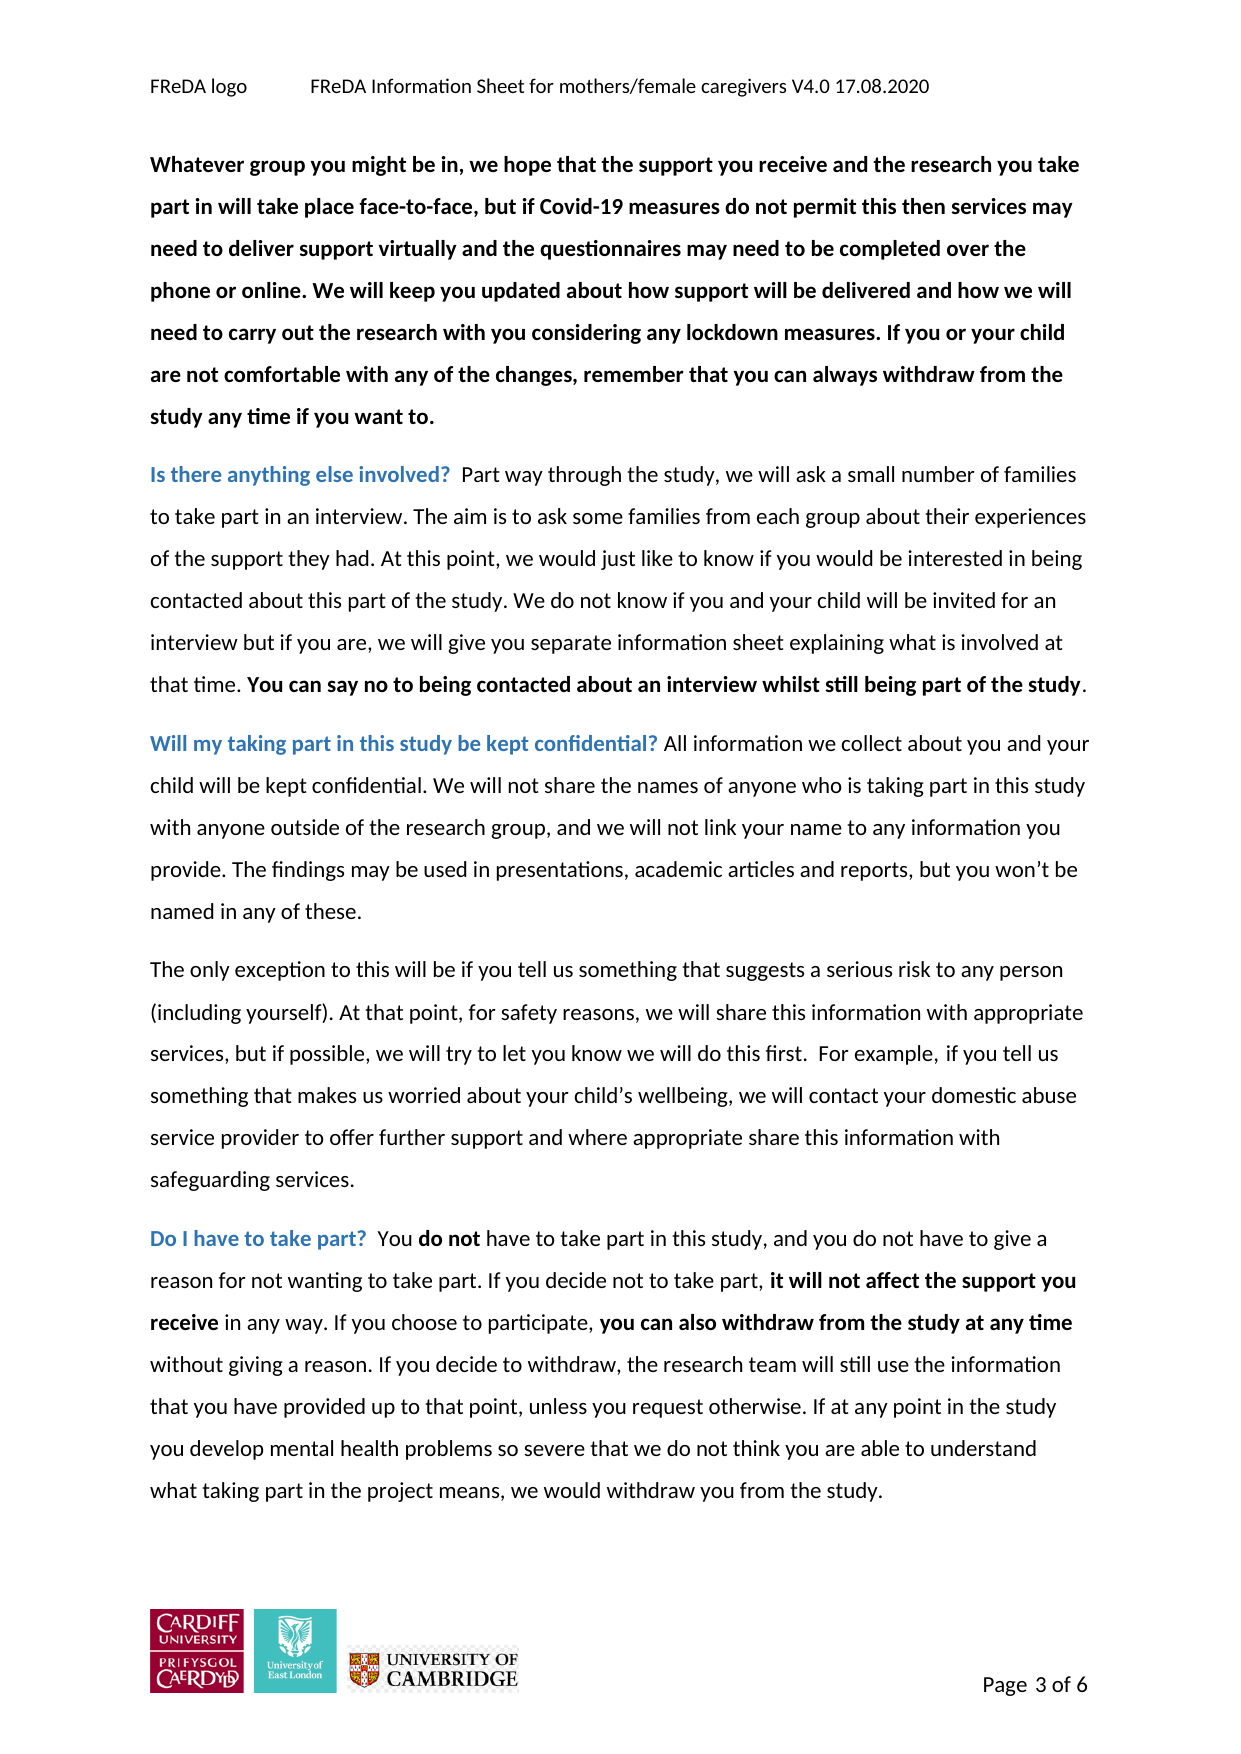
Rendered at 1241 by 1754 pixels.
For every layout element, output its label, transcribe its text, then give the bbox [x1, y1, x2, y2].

text Do I have to take part? You do not have to take part in this study, and you do not have to give a reason for not wanting to take part. If you decide not to take part, it will not affect the support you receive in any way. If you choose to participate, you can also withdraw from the study at any time without giving a reason. If you decide to withdraw, the research team will still use the information that you have provided up to that point, unless you request otherwise. If at any point in the study you develop mental health problems so severe that we do not think you are able to understand what taking part in the project means, we would withdraw you from the study. [150, 1224, 1090, 1504]
picture [253, 1609, 337, 1693]
picture [150, 1609, 244, 1693]
text The only exception to this will be if you tell us something that suggests a serious risk to any person (including yourself). At that point, for safety reasons, we will share this information with appropriate services, but if possible, we will try to let you know we will do this first. For example, if you tell us something that makes us worried about your child’s wellbeing, we will contact your domestic abuse service provider to offer further support and where appropriate share this information with safeguarding services. [150, 956, 1090, 1193]
text Whatever group you might be in, we hope that the support you receive and the research you take part in will take place face-to-face, but if Covid-19 measures do not permit this then services may need to deliver support virtually and the questionnaires may need to be completed over the phone or online. We will keep you updated about how support will be delivered and how we will need to carry out the research with you considering any lockdown measures. If you or your child are not comfortable with any of the changes, remember that you can always withdraw from the study any time if you want to. [150, 150, 1090, 430]
text Is there anything else involved? Part way through the study, we will ask a small number of families to take part in an interview. The aim is to ask some families from each group about their experiences of the support they had. At this point, we would just like to know if you would be interested in being contacted about this part of the study. We do not know if you and your child will be invited for an interview but if you are, we will give you separate information sheet explaining what is involved at that time. You can say no to being contacted about an interview whilst still being part of the study. [150, 461, 1090, 698]
picture [347, 1645, 519, 1693]
text Will my taking part in this study be kept confidential? All information we collect about you and your child will be kept confidential. We will not share the names of anyone who is taking part in this study with anyone outside of the research group, and we will not link your name to any information you provide. The findings may be used in presentations, academic articles and reports, but you won’t be named in any of these. [150, 729, 1090, 925]
